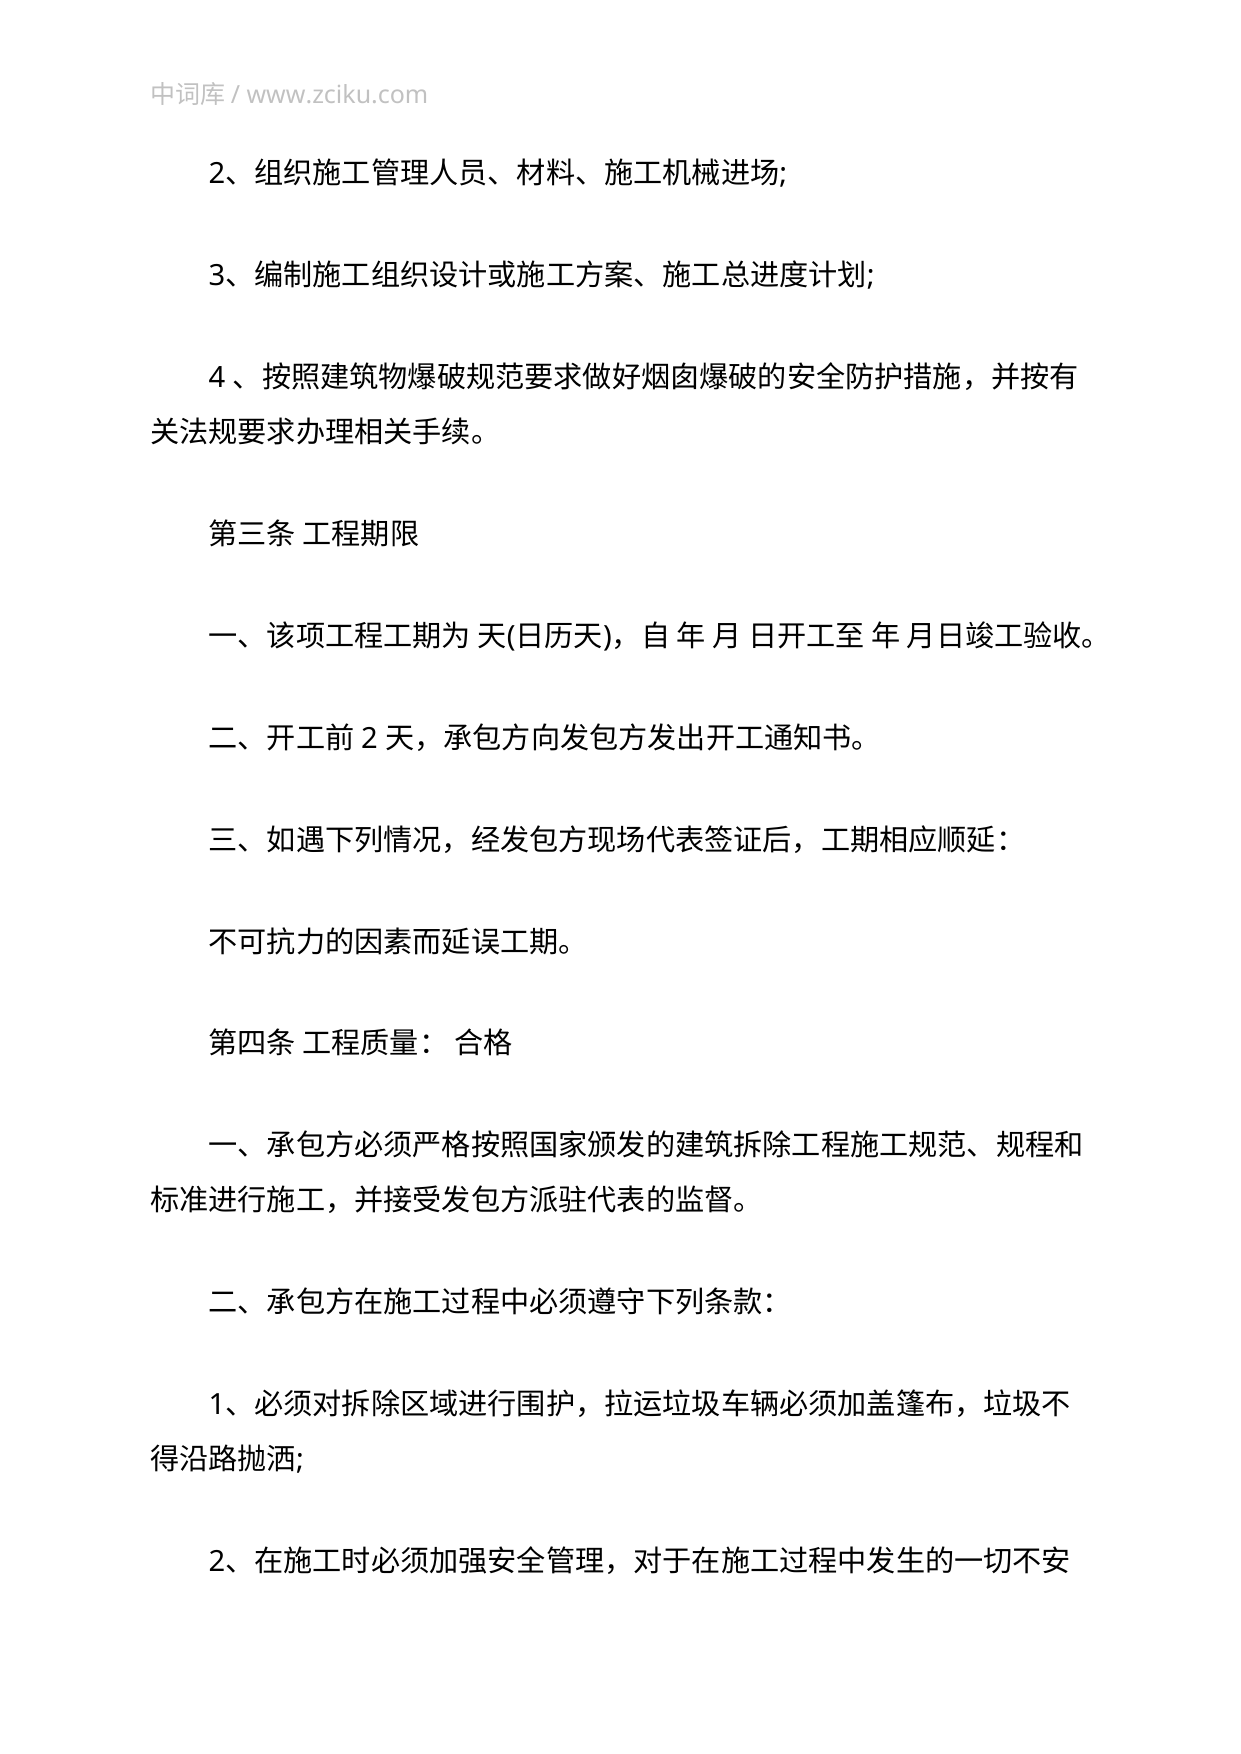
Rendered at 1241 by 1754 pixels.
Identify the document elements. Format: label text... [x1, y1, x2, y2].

text 1、必须对拆除区域进行围护，拉运垃圾车辆必须加盖篷布，垃圾不得沿路抛洒; [150, 1380, 1090, 1478]
text 4 、按照建筑物爆破规范要求做好烟囱爆破的安全防护措施，并按有关法规要求办理相关手续。 [150, 354, 1090, 451]
text 二、承包方在施工过程中必须遵守下列条款： [150, 1278, 1090, 1321]
text 一、该项工程工期为 天(日历天)，自 年 月 日开工至 年 月日竣工验收。 [150, 612, 1090, 655]
text 三、如遇下列情况，经发包方现场代表签证后，工期相应顺延： [150, 816, 1090, 859]
text 第三条 工程期限 [150, 511, 1090, 553]
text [150, 1537, 1090, 1579]
text 第四条 工程质量： 合格 [150, 1020, 1090, 1062]
text 不可抗力的因素而延误工期。 [150, 918, 1090, 961]
text 2、组织施工管理人员、材料、施工机械进场; [150, 150, 1090, 192]
text 一、承包方必须严格按照国家颁发的建筑拆除工程施工规范、规程和标准进行施工，并接受发包方派驻代表的监督。 [150, 1122, 1090, 1219]
text 3、编制施工组织设计或施工方案、施工总进度计划; [150, 252, 1090, 294]
text 二、开工前 2 天，承包方向发包方发出开工通知书。 [150, 714, 1090, 757]
